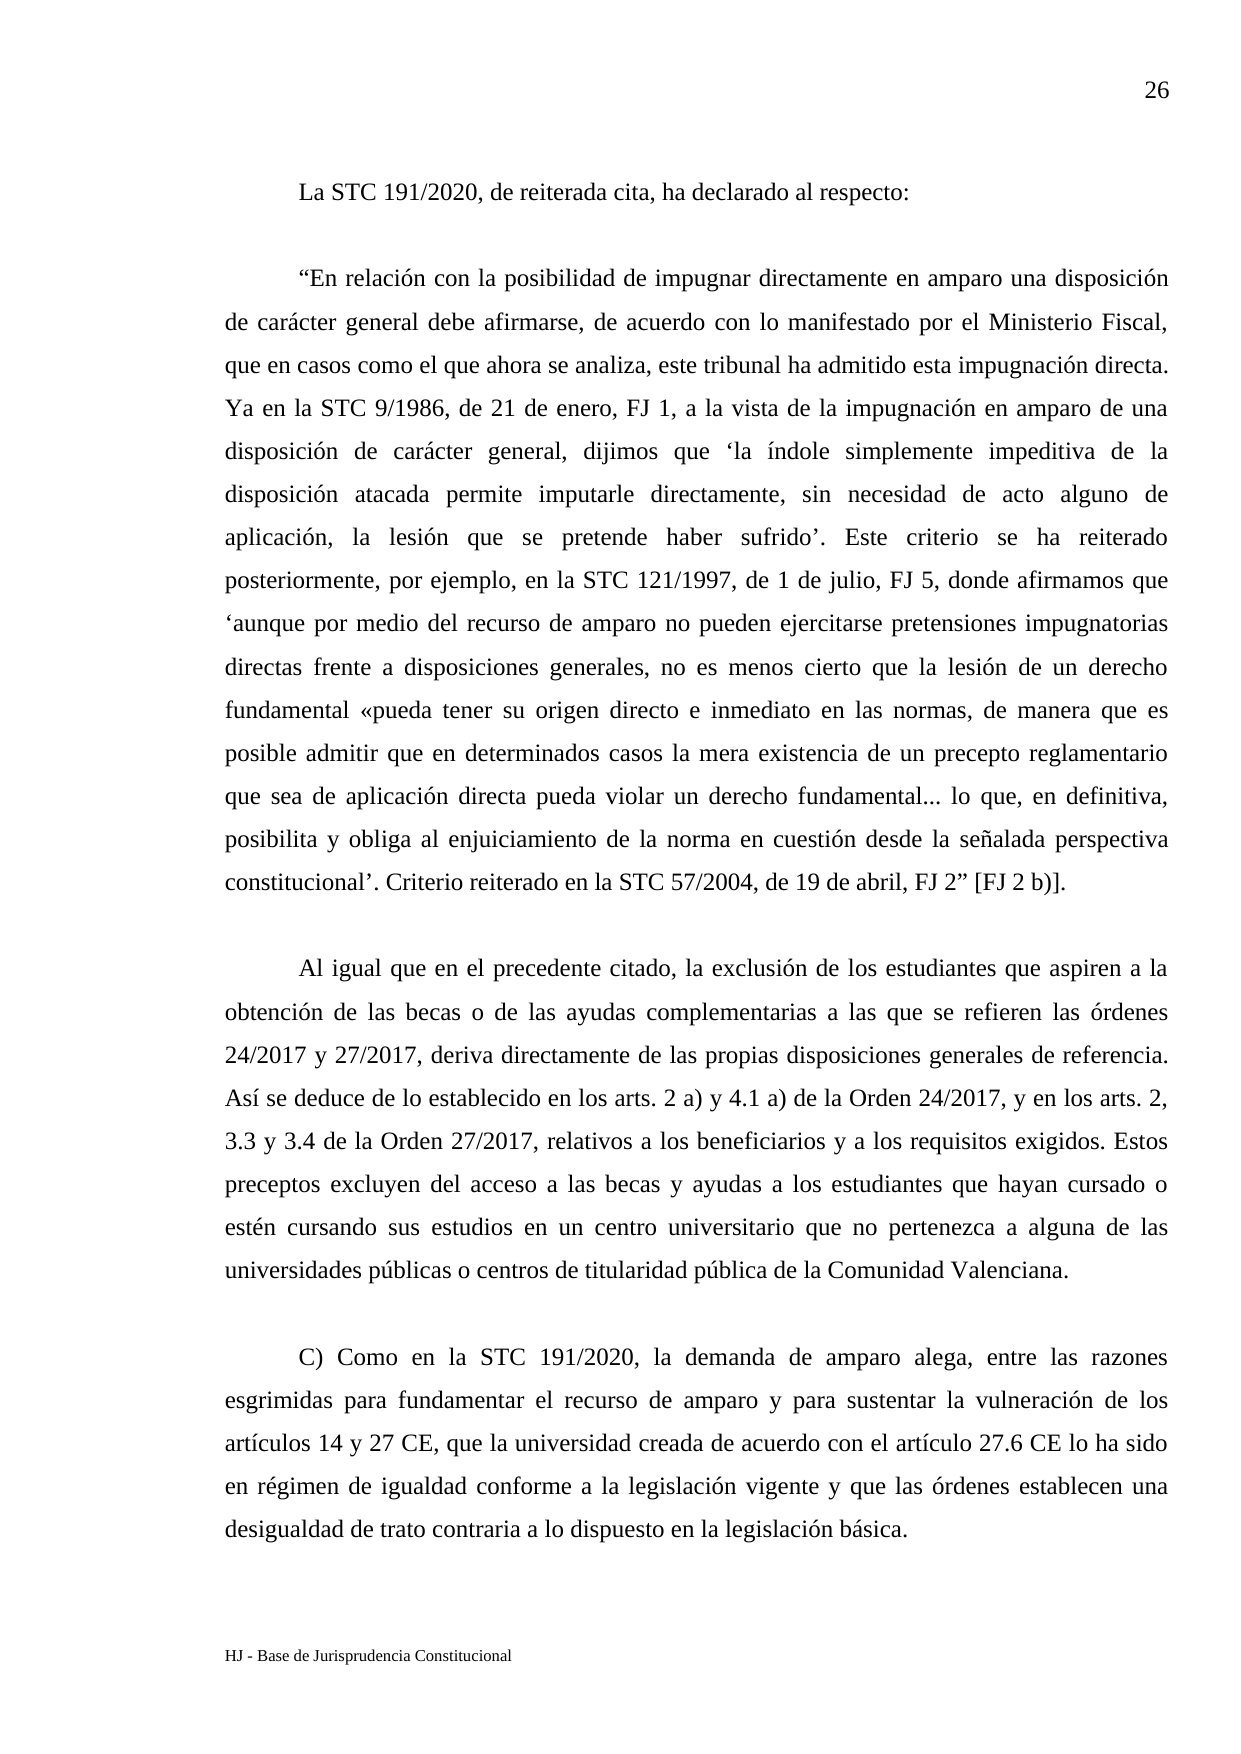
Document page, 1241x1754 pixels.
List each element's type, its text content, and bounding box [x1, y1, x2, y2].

text “En relación con la posibilidad de impugnar directamente en amparo una disposición de carácter general debe afirmarse, de acuerdo con lo manifestado por el Ministerio Fiscal, que en casos como el que ahora se analiza, este tribunal ha admitido esta impugnación directa. Ya en la STC 9/1986, de 21 de enero, FJ 1, a la vista de la impugnación en amparo de una disposición de carácter general, dijimos que ‘la índole simplemente impeditiva de la disposición atacada permite imputarle directamente, sin necesidad de acto alguno de aplicación, la lesión que se pretende haber sufrido’. Este criterio se ha reiterado posteriormente, por ejemplo, en la STC 121/1997, de 1 de julio, FJ 5, donde afirmamos que ‘aunque por medio del recurso de amparo no pueden ejercitarse pretensiones impugnatorias directas frente a disposiciones generales, no es menos cierto que la lesión de un derecho fundamental «pueda tener su origen directo e inmediato en las normas, de manera que es posible admitir que en determinados casos la mera existencia de un precepto reglamentario que sea de aplicación directa pueda violar un derecho fundamental... lo que, en definitiva, posibilita y obliga al enjuiciamiento de la norma en cuestión desde la señalada perspectiva constitucional’. Criterio reiterado en la STC 57/2004, de 19 de abril, FJ 2” [FJ 2 b)]. [224, 263, 1169, 896]
text Al igual que en el precedente citado, la exclusión de los estudiantes que aspiren a la obtención de las becas o de las ayudas complementarias a las que se refieren las órdenes 24/2017 y 27/2017, deriva directamente de las propias disposiciones generales de referencia. Así se deduce de lo establecido en los arts. 2 a) y 4.1 a) de la Orden 24/2017, y en los arts. 2, 3.3 y 3.4 de la Orden 27/2017, relativos a los beneficiarios y a los requisitos exigidos. Estos preceptos excluyen del acceso a las becas y ayudas a los estudiantes que hayan cursado o estén cursando sus estudios en un centro universitario que no pertenezca a alguna de las universidades públicas o centros de titularidad pública de la Comunidad Valenciana. [224, 953, 1169, 1284]
text La STC 191/2020, de reiterada cita, ha declarado al respecto: [224, 177, 1169, 206]
text C) Como en la STC 191/2020, la demanda de amparo alega, entre las razones esgrimidas para fundamentar el recurso de amparo y para sustentar la vulneración de los artículos 14 y 27 CE, que la universidad creada de acuerdo con el artículo 27.6 CE lo ha sido en régimen de igualdad conforme a la legislación vigente y que las órdenes establecen una desigualdad de trato contraria a lo dispuesto en la legislación básica. [224, 1342, 1169, 1543]
